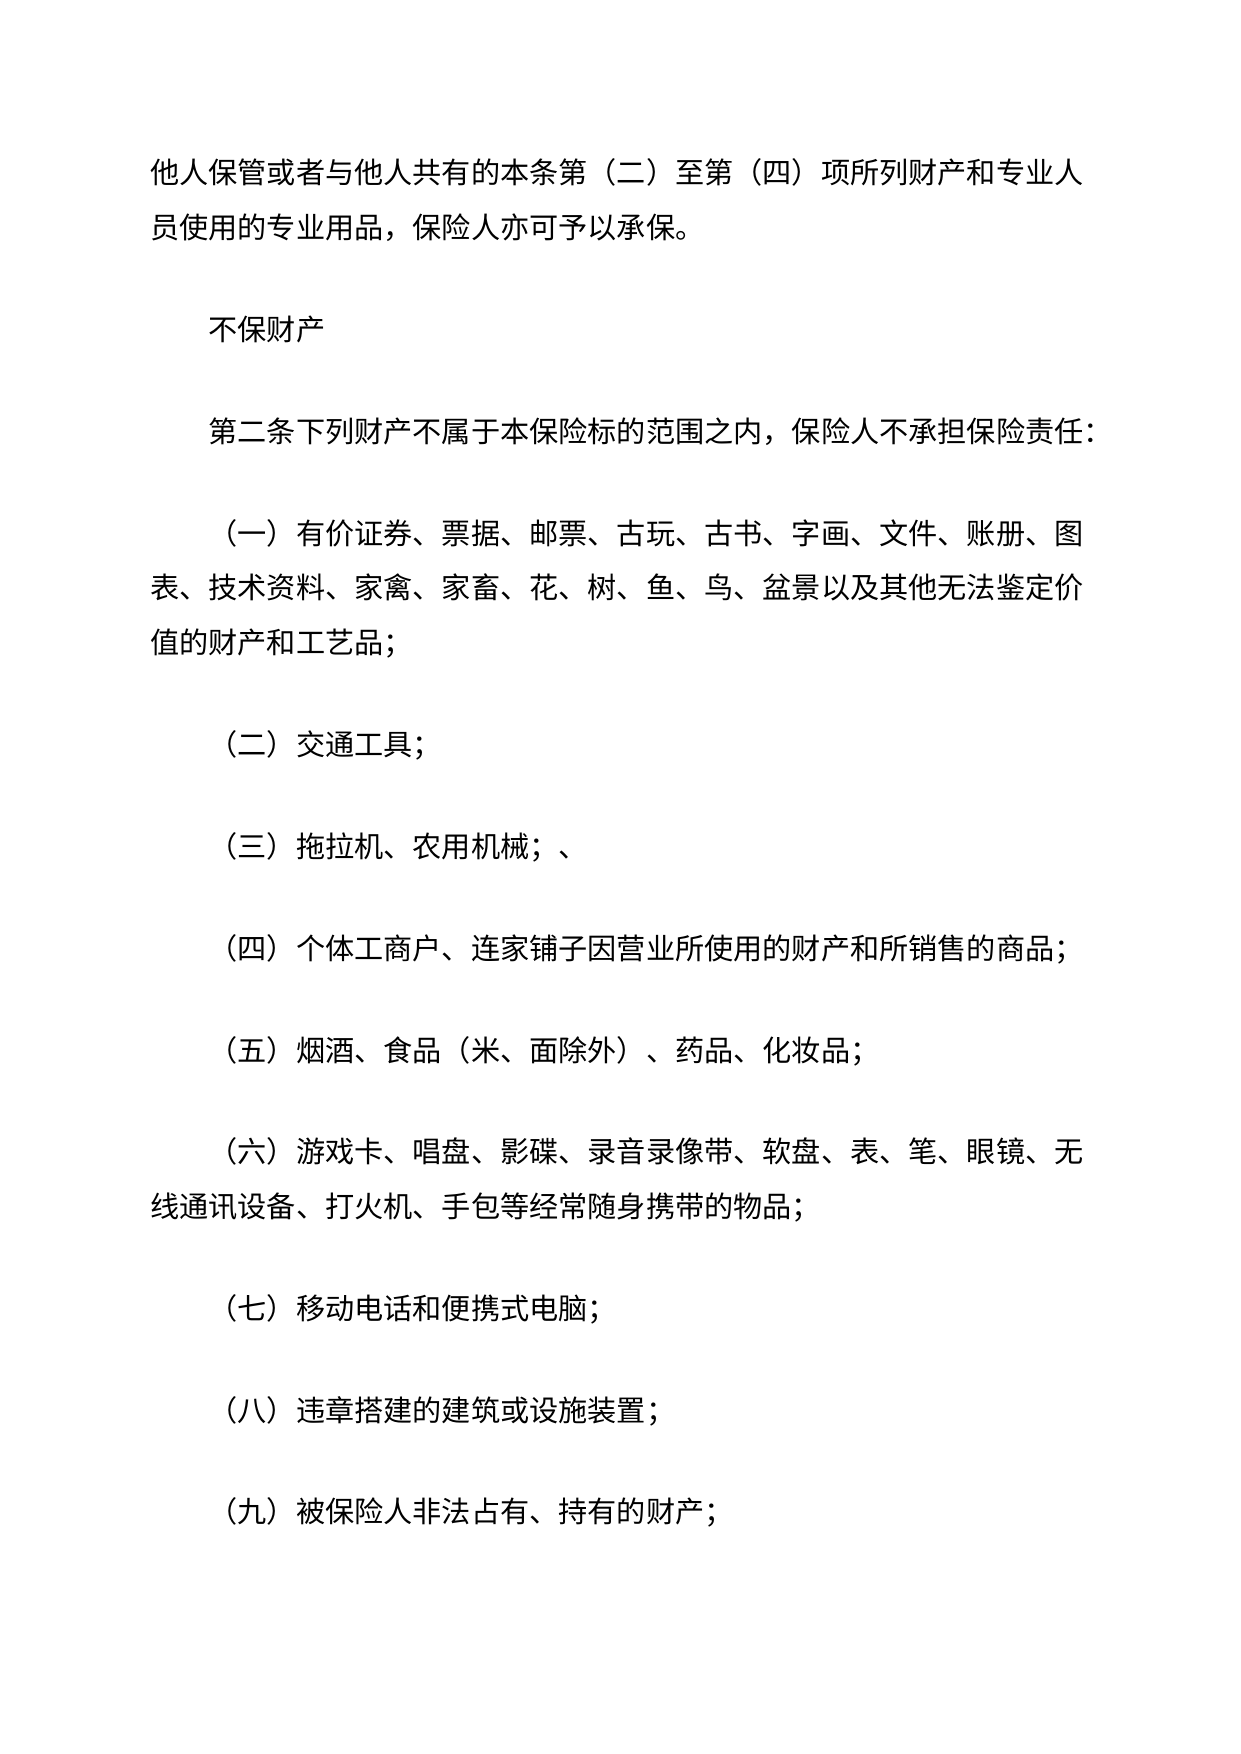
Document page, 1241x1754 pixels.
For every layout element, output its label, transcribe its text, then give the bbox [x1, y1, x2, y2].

text （五）烟酒、食品（米、面除外）、药品、化妆品； [150, 1027, 1090, 1069]
text （二）交通工具； [150, 722, 1090, 764]
text 不保财产 [150, 307, 1090, 349]
text （四）个体工商户、连家铺子因营业所使用的财产和所销售的商品； [150, 925, 1090, 968]
text 第二条下列财产不属于本保险标的范围之内，保险人不承担保险责任： [150, 408, 1090, 451]
text （三）拖拉机、农用机械；、 [150, 823, 1090, 866]
text （六）游戏卡、唱盘、影碟、录音录像带、软盘、表、笔、眼镜、无线通讯设备、打火机、手包等经常随身携带的物品； [150, 1129, 1090, 1226]
text （一）有价证券、票据、邮票、古玩、古书、字画、文件、账册、图表、技术资料、家禽、家畜、花、树、鱼、鸟、盆景以及其他无法鉴定价值的财产和工艺品； [150, 510, 1090, 662]
text （七）移动电话和便携式电脑； [150, 1286, 1090, 1328]
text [150, 150, 1090, 247]
text （八）违章搭建的建筑或设施装置； [150, 1387, 1090, 1429]
text （九）被保险人非法占有、持有的财产； [150, 1489, 1090, 1531]
